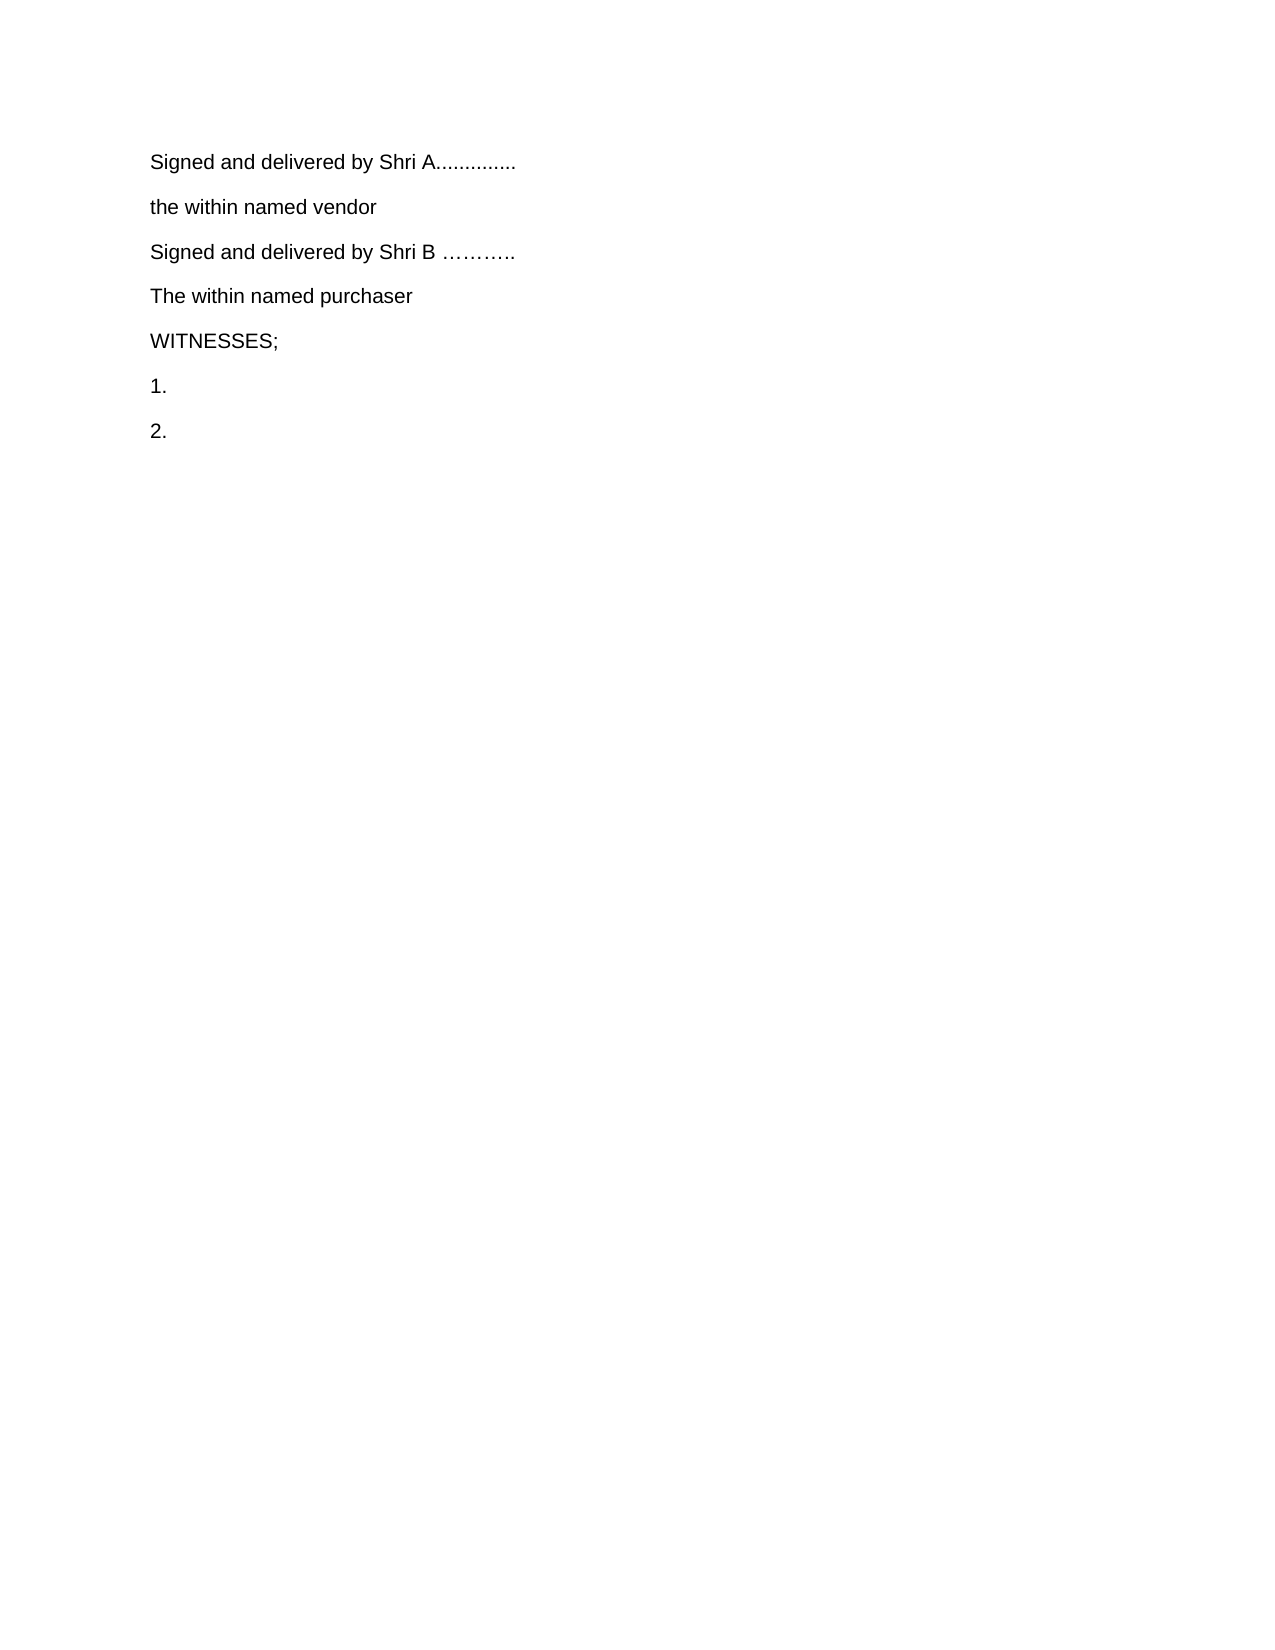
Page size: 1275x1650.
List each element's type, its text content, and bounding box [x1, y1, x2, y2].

text Signed and delivered by Shri B ……….. [150, 239, 1125, 263]
text the within named vendor [150, 195, 1125, 219]
text Signed and delivered by Shri A.............. [150, 150, 1125, 174]
text The within named purchaser [150, 284, 1125, 308]
text 2. [150, 419, 1125, 443]
text 1. [150, 374, 1125, 398]
text WITNESSES; [150, 329, 1125, 353]
